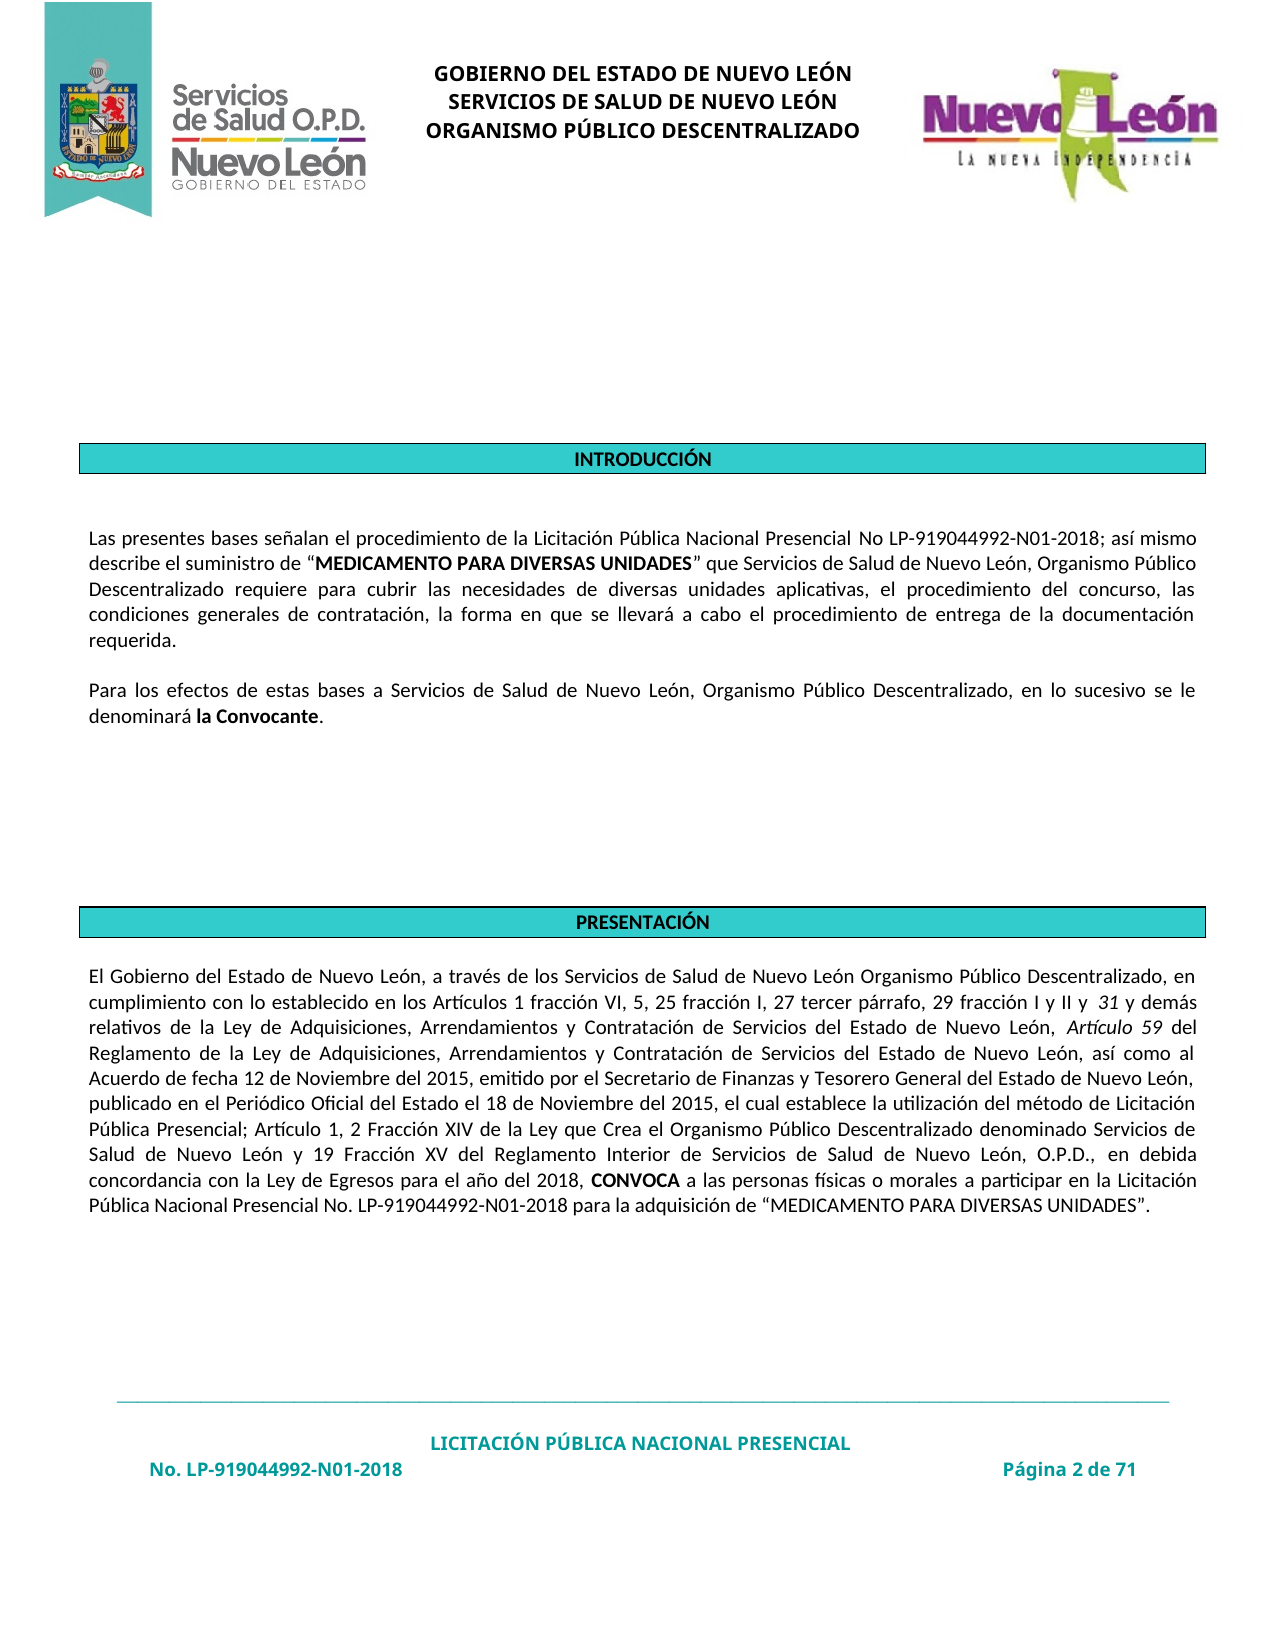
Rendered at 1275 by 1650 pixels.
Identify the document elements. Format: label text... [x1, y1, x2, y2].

text El Gobierno del Estado de Nuevo León, a través de los Servicios de Salud de Nuevo León Organismo Público Descentralizado, en cumplimiento con lo establecido en los Artículos 1 fracción VI, 5, 25 fracción I, 27 tercer párrafo, 29 fracción I y II y 31 y demás relativos de la Ley de Adquisiciones, Arrendamientos y Contratación de Servicios del Estado de Nuevo León, Artículo 59 del Reglamento de la Ley de Adquisiciones, Arrendamientos y Contratación de Servicios del Estado de Nuevo León, así como al Acuerdo de fecha 12 de Noviembre del 2015, emitido por el Secretario de Finanzas y Tesorero General del Estado de Nuevo León, publicado en el Periódico Oficial del Estado el 18 de Noviembre del 2015, el cual establece la utilización del método de Licitación Pública Presencial; Artículo 1, 2 Fracción XIV de la Ley que Crea el Organismo Público Descentralizado denominado Servicios de Salud de Nuevo León y 19 Fracción XV del Reglamento Interior de Servicios de Salud de Nuevo León, O.P.D., en debida concordancia con la Ley de Egresos para el año del 2018, CONVOCA a las personas físicas o morales a participar en la Licitación Pública Nacional Presencial No. LP-919044992-N01-2018 para la adquisición de “MEDICAMENTO PARA DIVERSAS UNIDADES”. [89, 963, 1197, 1218]
text Para los efectos de estas bases a Servicios de Salud de Nuevo León, Organismo Público Descentralizado, en lo sucesivo se le denominará la Convocante. [89, 678, 1197, 728]
text PRESENTACIÓN [80, 908, 1205, 937]
picture [15, 2, 1249, 229]
text INTRODUCCIÓN [80, 444, 1205, 473]
text Las presentes bases señalan el procedimiento de la Licitación Pública Nacional Presencial No LP-919044992-N01-2018; así mismo describe el suministro de “MEDICAMENTO PARA DIVERSAS UNIDADES” que Servicios de Salud de Nuevo León, Organismo Público Descentralizado requiere para cubrir las necesidades de diversas unidades aplicativas, el procedimiento del concurso, las condiciones generales de contratación, la forma en que se llevará a cabo el procedimiento de entrega de la documentación requerida. [89, 525, 1197, 652]
